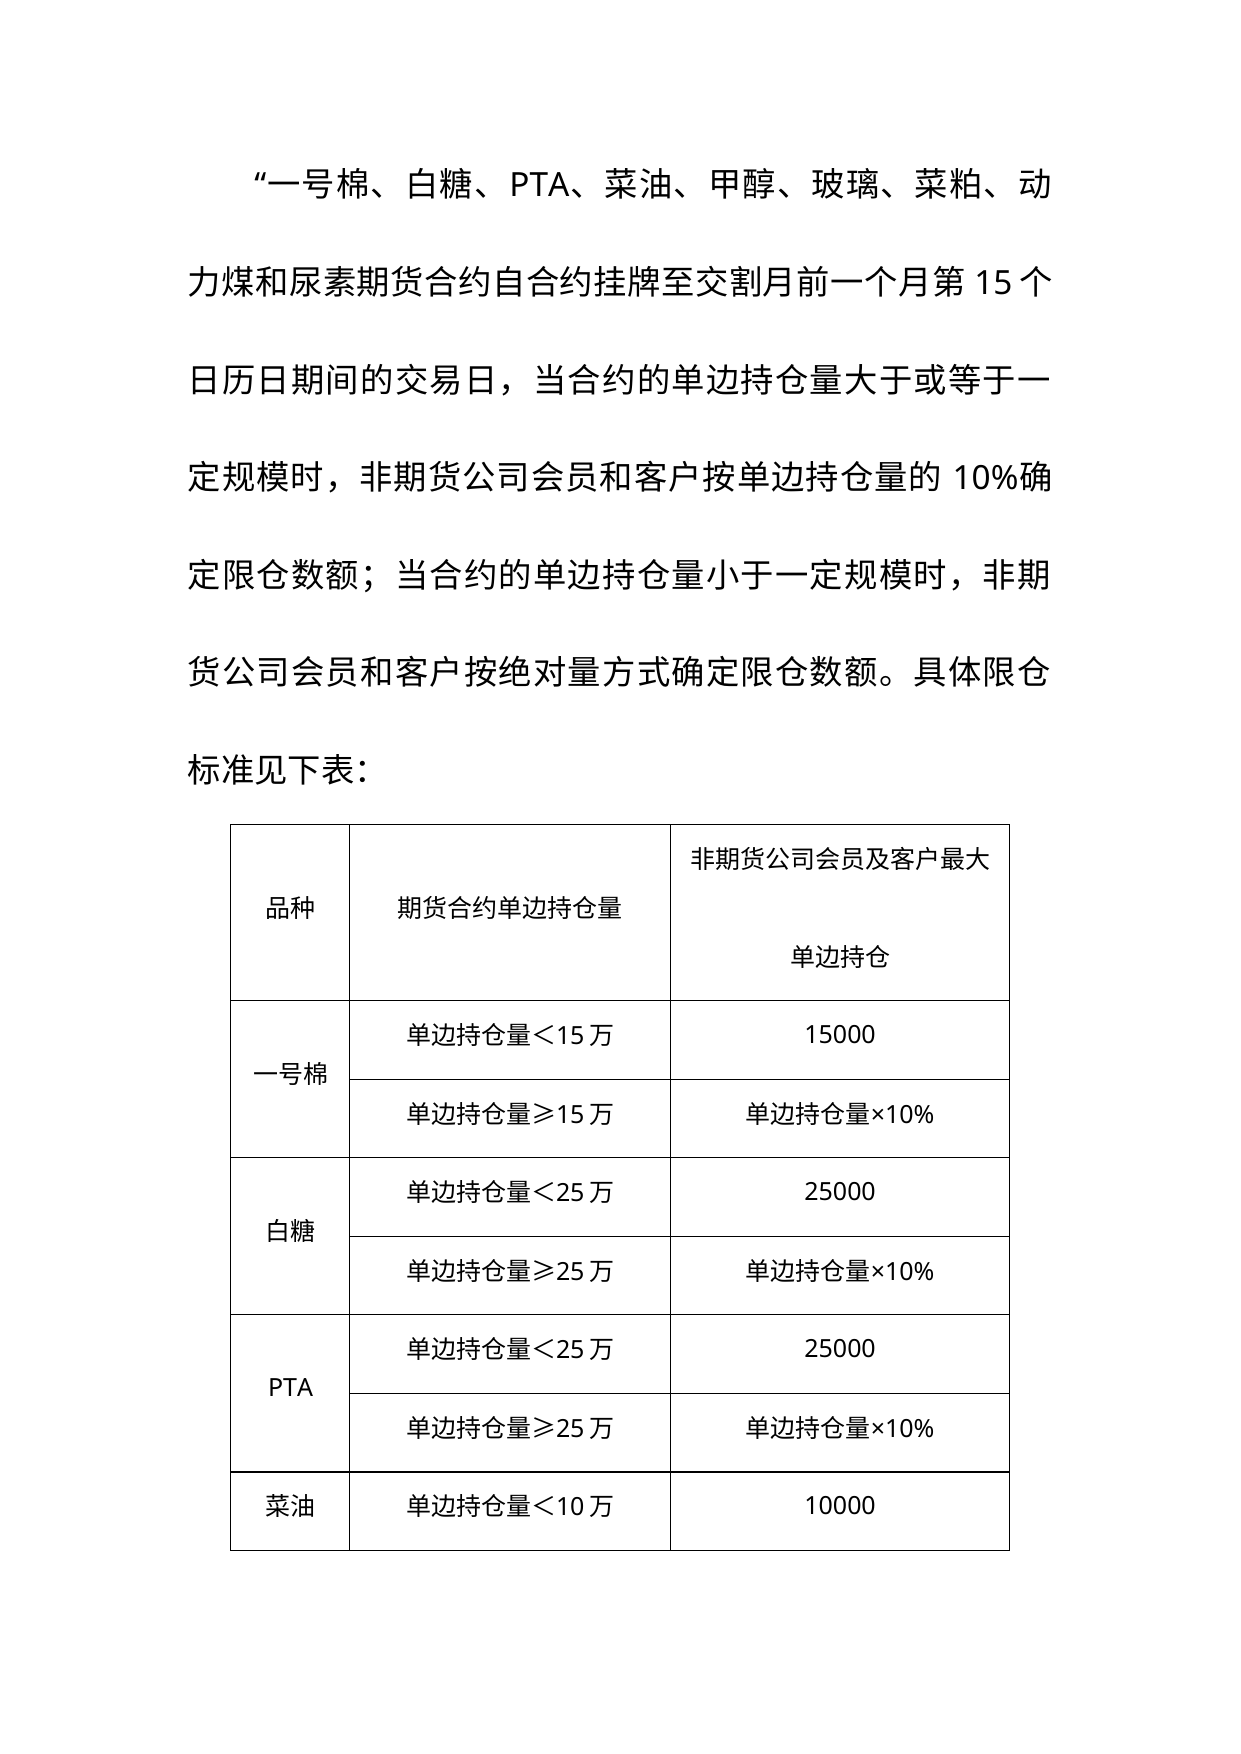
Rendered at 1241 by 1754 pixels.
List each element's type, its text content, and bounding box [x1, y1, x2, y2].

table_cell 白糖 [231, 1158, 349, 1314]
table_cell 单边持仓量＜10万 [350, 1473, 670, 1550]
table_header 期货合约单边持仓量 [350, 825, 670, 1000]
table_cell 15000 [671, 1001, 1009, 1079]
table_cell 10000 [671, 1473, 1009, 1550]
table_cell 单边持仓量≥25万 [350, 1394, 670, 1471]
table_cell 单边持仓量＜15万 [350, 1001, 670, 1079]
table_cell 25000 [671, 1315, 1009, 1393]
table_cell 单边持仓量×10% [671, 1080, 1009, 1157]
table_header 非期货公司会员及客户最大单边持仓 [671, 825, 1009, 1000]
table_cell 单边持仓量≥25万 [350, 1237, 670, 1314]
table_cell 单边持仓量＜25万 [350, 1315, 670, 1393]
table_cell 单边持仓量≥15万 [350, 1080, 670, 1157]
text “一号棉、白糖、PTA、菜油、甲醇、玻璃、菜粕、动力煤和尿素期货合约自合约挂牌至交割月前一个月第15个日历日期间的交易日，当合约的单边持仓量大于或等于一定规模时，非期货公司会员和客户按单边持仓量的10%确定限仓数额；当合约的单边持仓量小于一定规模时，非期货公司会员和客户按绝对量方式确定限仓数额。具体限仓标准见下表： [187, 150, 1053, 800]
table_cell 25000 [671, 1158, 1009, 1236]
table_cell 一号棉 [231, 1001, 349, 1157]
table_cell 菜油 [231, 1473, 349, 1550]
table_cell 单边持仓量×10% [671, 1394, 1009, 1471]
table_cell 单边持仓量×10% [671, 1237, 1009, 1314]
table_cell 单边持仓量＜25万 [350, 1158, 670, 1236]
table_cell PTA [231, 1315, 349, 1471]
table_header 品种 [231, 825, 349, 1000]
